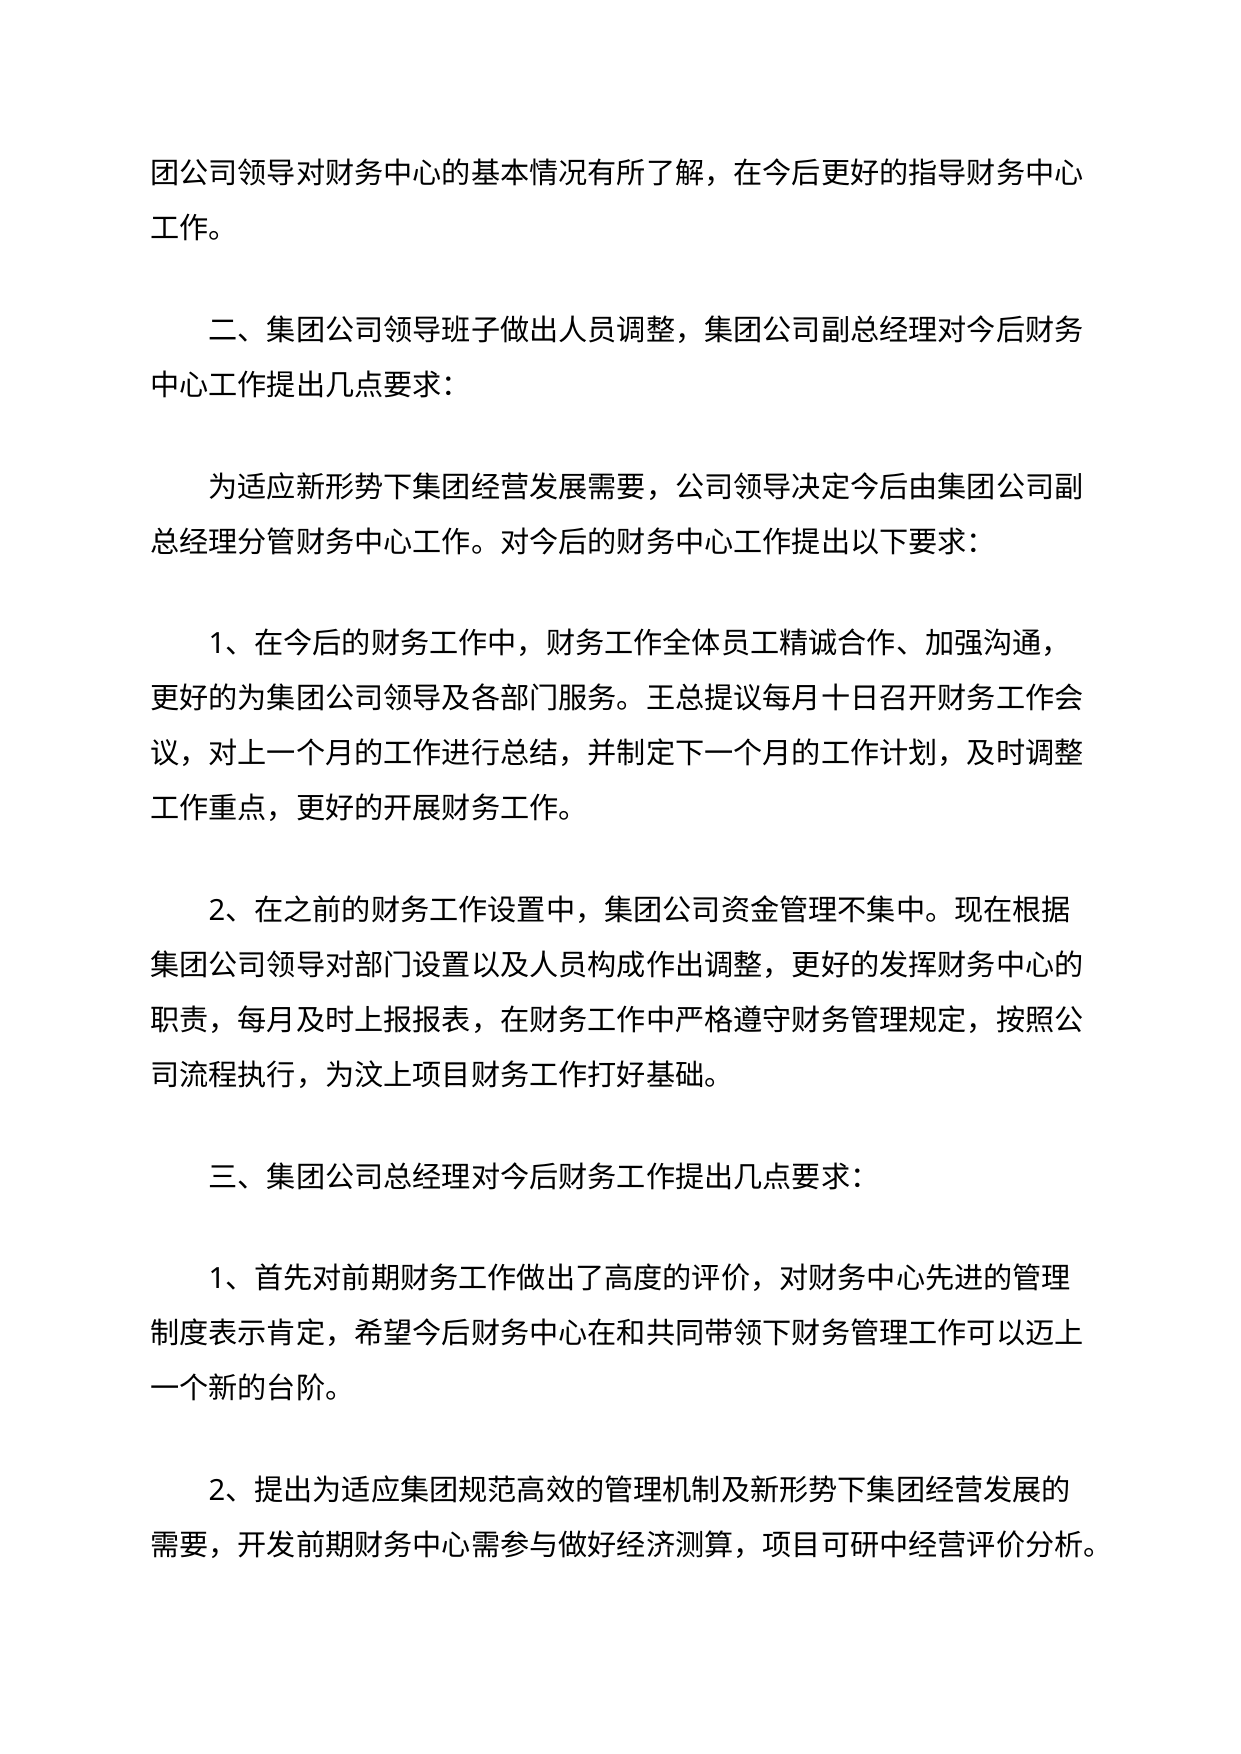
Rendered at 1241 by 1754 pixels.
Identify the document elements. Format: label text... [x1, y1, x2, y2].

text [150, 150, 1090, 247]
text 二、集团公司领导班子做出人员调整，集团公司副总经理对今后财务中心工作提出几点要求： [150, 307, 1090, 404]
text 1、在今后的财务工作中，财务工作全体员工精诚合作、加强沟通，更好的为集团公司领导及各部门服务。王总提议每月十日召开财务工作会议，对上一个月的工作进行总结，并制定下一个月的工作计划，及时调整工作重点，更好的开展财务工作。 [150, 620, 1090, 827]
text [150, 1467, 1090, 1564]
text 2、在之前的财务工作设置中，集团公司资金管理不集中。现在根据集团公司领导对部门设置以及人员构成作出调整，更好的发挥财务中心的职责，每月及时上报报表，在财务工作中严格遵守财务管理规定，按照公司流程执行，为汶上项目财务工作打好基础。 [150, 887, 1090, 1094]
text 1、首先对前期财务工作做出了高度的评价，对财务中心先进的管理制度表示肯定，希望今后财务中心在和共同带领下财务管理工作可以迈上一个新的台阶。 [150, 1255, 1090, 1407]
text 三、集团公司总经理对今后财务工作提出几点要求： [150, 1153, 1090, 1195]
text 为适应新形势下集团经营发展需要，公司领导决定今后由集团公司副总经理分管财务中心工作。对今后的财务中心工作提出以下要求： [150, 463, 1090, 561]
